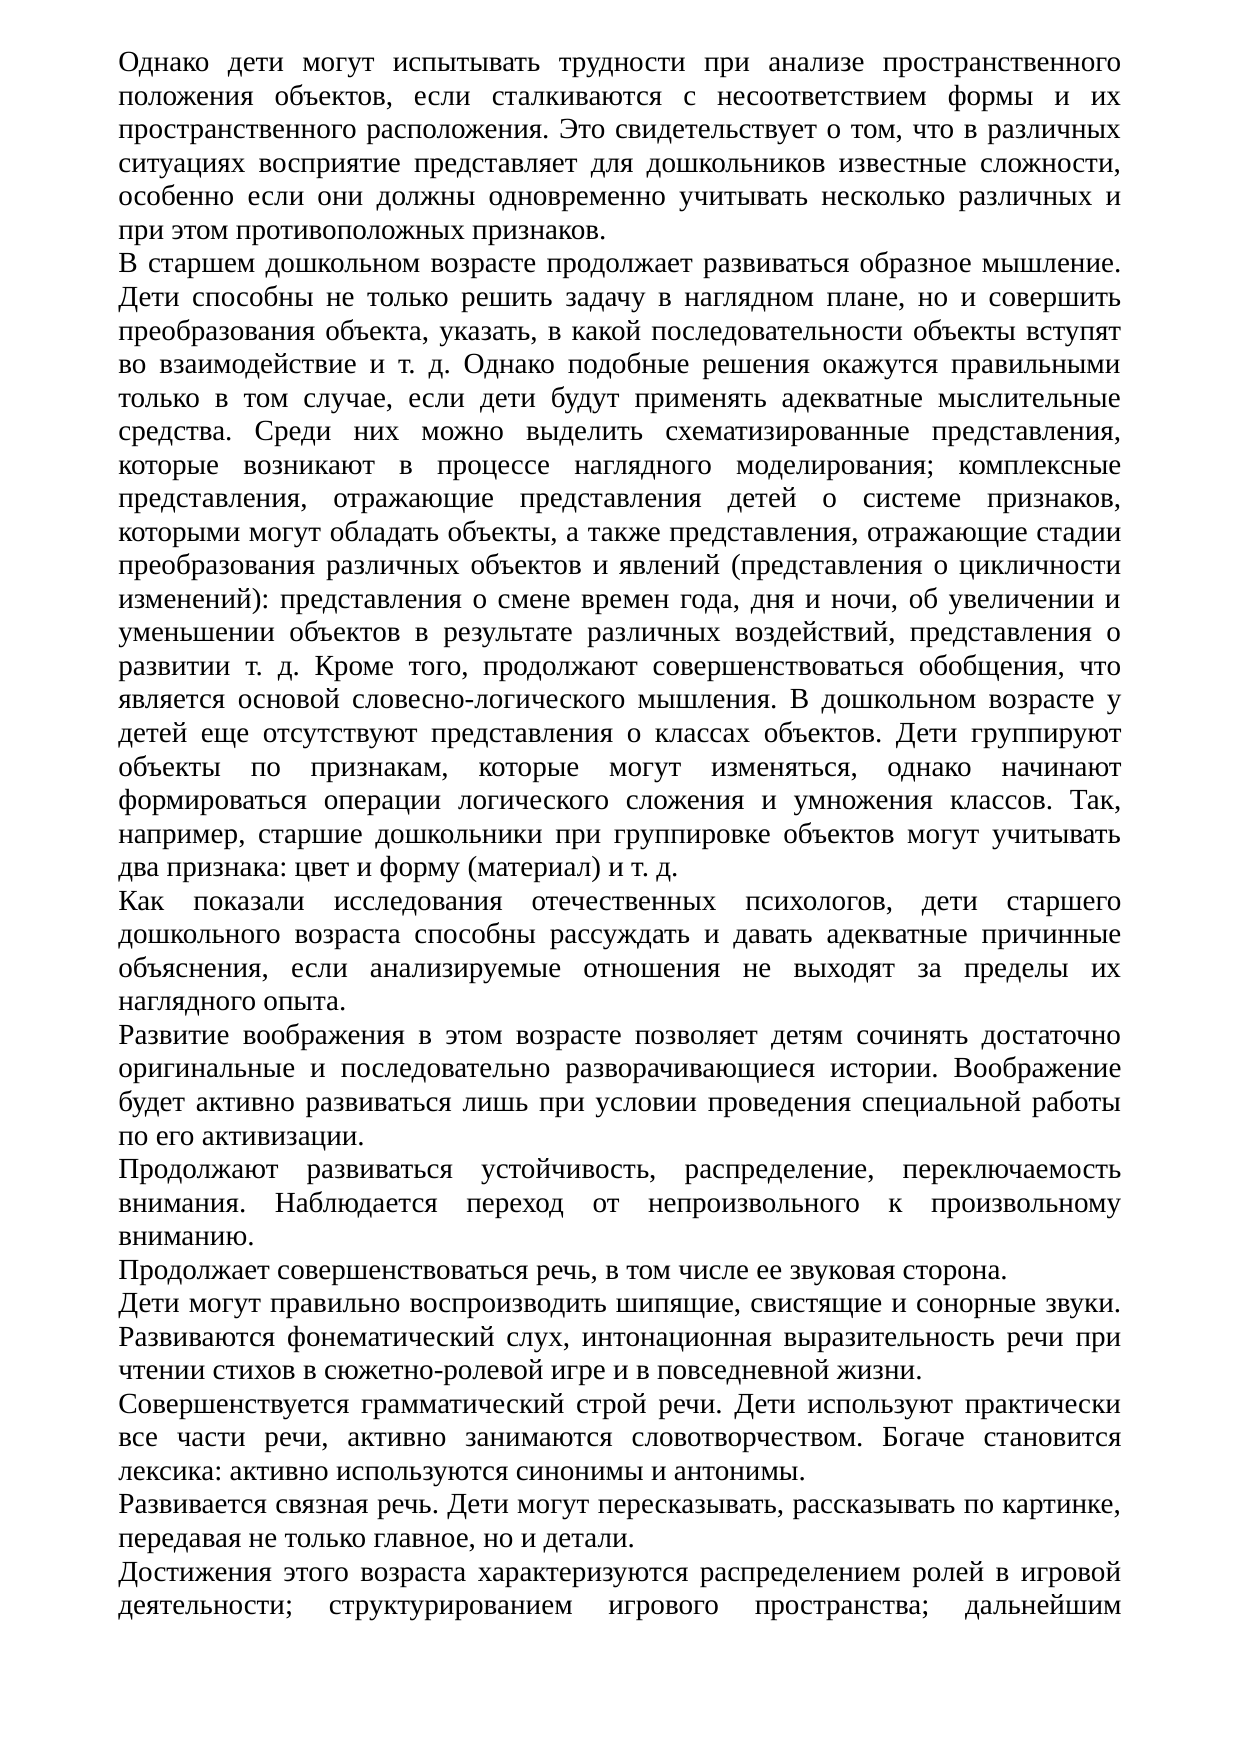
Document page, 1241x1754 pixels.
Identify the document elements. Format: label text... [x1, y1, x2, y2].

text Продолжают развиваться устойчивость, распределение, переключаемость внимания. Наблюдается переход от непроизвольного к произвольному вниманию. [118, 1151, 1122, 1252]
text Однако дети могут испытывать трудности при анализе пространственного положения объектов, если сталкиваются с несоответствием формы и их пространственного расположения. Это свидетельствует о том, что в различных ситуациях восприятие представляет для дошкольников известные сложности, особенно если они должны одновременно учитывать несколько различных и при этом противоположных признаков. [118, 44, 1122, 246]
text В старшем дошкольном возрасте продолжает развиваться образное мышление. Дети способны не только решить задачу в наглядном плане, но и совершить преобразования объекта, указать, в какой последовательности объекты вступят во взаимодействие и т. д. Однако подобные решения окажутся правильными только в том случае, если дети будут применять адекватные мыслительные средства. Среди них можно выделить схематизированные представления, которые возникают в процессе наглядного моделирования; комплексные представления, отражающие представления детей о системе признаков, которыми могут обладать объекты, а также представления, отражающие стадии преобразования различных объектов и явлений (представления о цикличности изменений): представления о смене времен года, дня и ночи, об увеличении и уменьшении объектов в результате различных воздействий, представления о развитии т. д. Кроме того, продолжают совершенствоваться обобщения, что является основой словесно-логического мышления. В дошкольном возрасте у детей еще отсутствуют представления о классах объектов. Дети группируют объекты по признакам, которые могут изменяться, однако начинают формироваться операции логического сложения и умножения классов. Так, например, старшие дошкольники при группировке объектов могут учитывать два признака: цвет и форму (материал) и т. д. [118, 246, 1122, 883]
text Дети могут правильно воспроизводить шипящие, свистящие и сонорные звуки. Развиваются фонематический слух, интонационная выразительность речи при чтении стихов в сюжетно-ролевой игре и в повседневной жизни. [118, 1285, 1122, 1386]
text Развивается связная речь. Дети могут пересказывать, рассказывать по картинке, передавая не только главное, но и детали. [118, 1487, 1122, 1554]
text Как показали исследования отечественных психологов, дети старшего дошкольного возраста способны рассуждать и давать адекватные причинные объяснения, если анализируемые отношения не выходят за пределы их наглядного опыта. [118, 883, 1122, 1017]
text Продолжает совершенствоваться речь, в том числе ее звуковая сторона. [118, 1252, 1122, 1285]
text Совершенствуется грамматический строй речи. Дети используют практически все части речи, активно занимаются словотворчеством. Богаче становится лексика: активно используются синонимы и антонимы. [118, 1386, 1122, 1487]
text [118, 1554, 1122, 1621]
text Развитие воображения в этом возрасте позволяет детям сочинять достаточно оригинальные и последовательно разворачивающиеся истории. Воображение будет активно развиваться лишь при условии проведения специальной работы по его активизации. [118, 1017, 1122, 1151]
